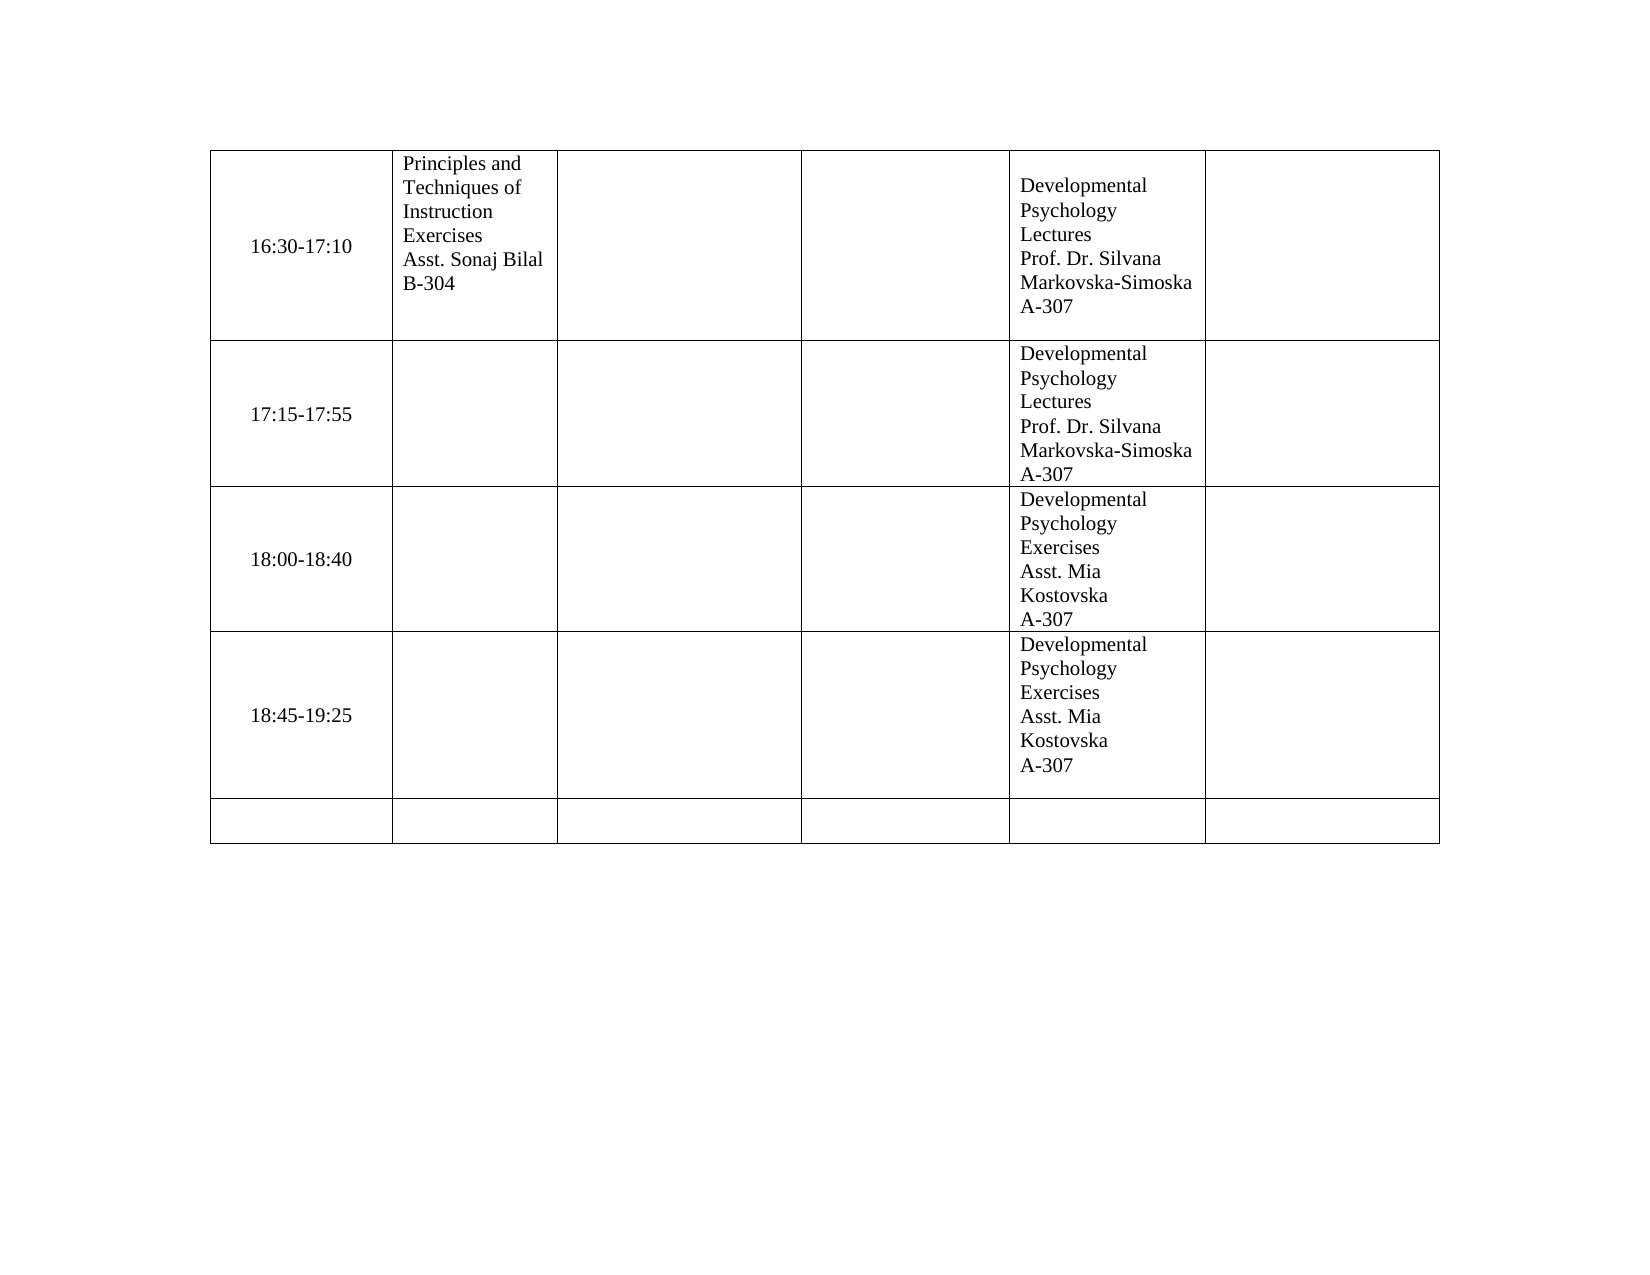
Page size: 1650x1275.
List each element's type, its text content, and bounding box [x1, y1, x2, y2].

table_cell Principles and Techniques of Instruction Exercises Asst. Sonaj Bilal B-304 [393, 151, 557, 340]
table_cell [393, 341, 557, 486]
table_cell [1010, 799, 1205, 843]
table_cell Developmental Psychology Lectures Prof. Dr. Silvana Markovska-Simoska A-307 [1010, 341, 1205, 486]
table_cell [802, 151, 1009, 340]
table_cell [558, 632, 801, 797]
table_cell [393, 799, 557, 843]
table_cell [1206, 487, 1439, 631]
table_cell Developmental Psychology Exercises Asst. Mia Kostovska A-307 [1010, 487, 1205, 631]
table_cell [802, 632, 1009, 797]
table_cell [558, 341, 801, 486]
table_cell [211, 799, 392, 843]
table_cell Developmental Psychology Exercises Asst. Mia Kostovska A-307 [1010, 632, 1205, 797]
table_cell 18:45-19:25 [211, 632, 392, 797]
table_cell [1206, 632, 1439, 797]
table_cell [1206, 151, 1439, 340]
table_cell [558, 799, 801, 843]
table_cell [802, 487, 1009, 631]
table_cell 18:00-18:40 [211, 487, 392, 631]
table_cell [393, 632, 557, 797]
table_cell [1206, 341, 1439, 486]
table_cell 16:30-17:10 [211, 151, 392, 340]
table_cell [558, 487, 801, 631]
table_cell Developmental Psychology Lectures Prof. Dr. Silvana Markovska-Simoska A-307 [1010, 151, 1205, 340]
table_cell [1206, 799, 1439, 843]
table_cell 17:15-17:55 [211, 341, 392, 486]
table_cell [802, 341, 1009, 486]
table_cell [558, 151, 801, 340]
table_cell [802, 799, 1009, 843]
table_cell [393, 487, 557, 631]
